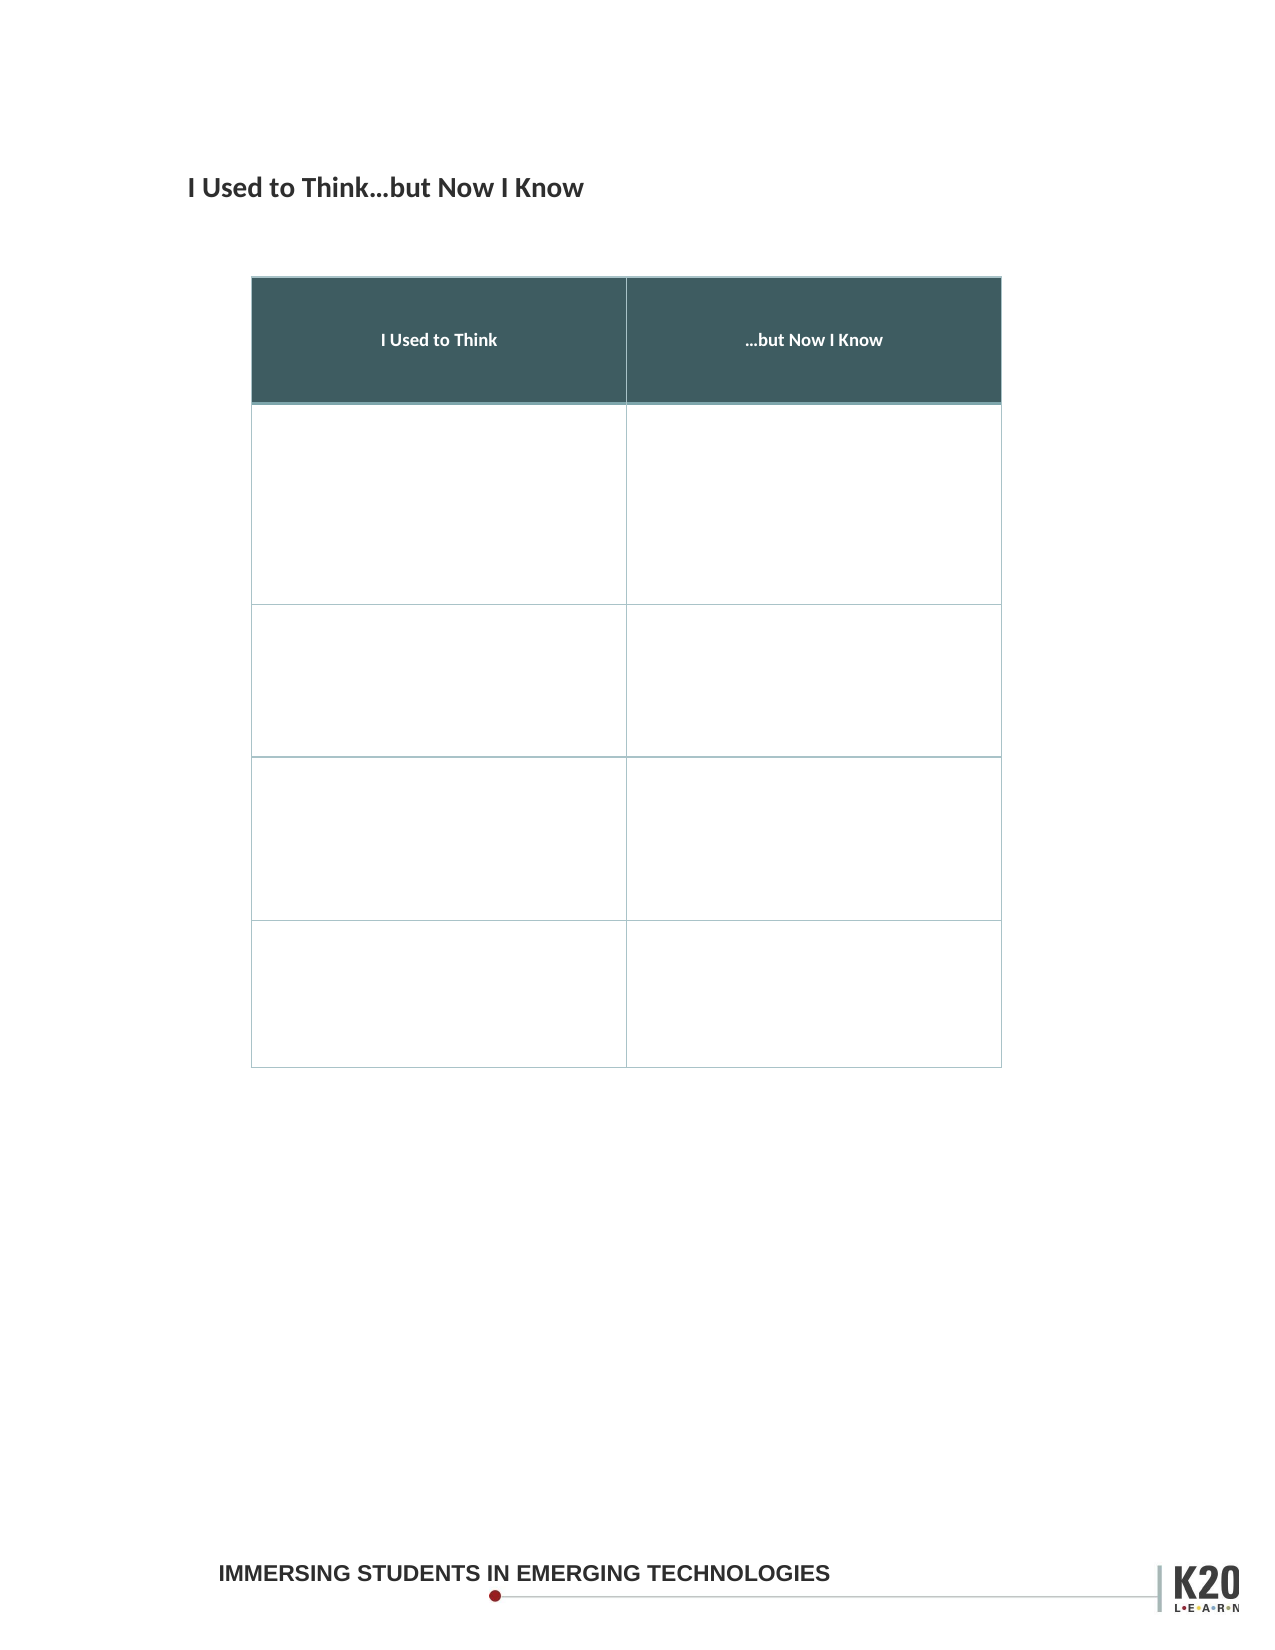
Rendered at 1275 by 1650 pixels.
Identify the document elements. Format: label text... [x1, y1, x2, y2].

text I Used to Think…but Now I Know [187, 169, 1087, 204]
table_header I Used to Think [252, 278, 626, 402]
table_cell [252, 758, 626, 920]
table_cell [627, 405, 1001, 604]
table_cell [252, 605, 626, 756]
table_cell [627, 758, 1001, 920]
table_cell [627, 605, 1001, 756]
table_cell [627, 921, 1001, 1067]
table_cell [252, 405, 626, 604]
table_cell [252, 921, 626, 1067]
picture [489, 1562, 1239, 1615]
table_header …but Now I Know [627, 278, 1001, 402]
